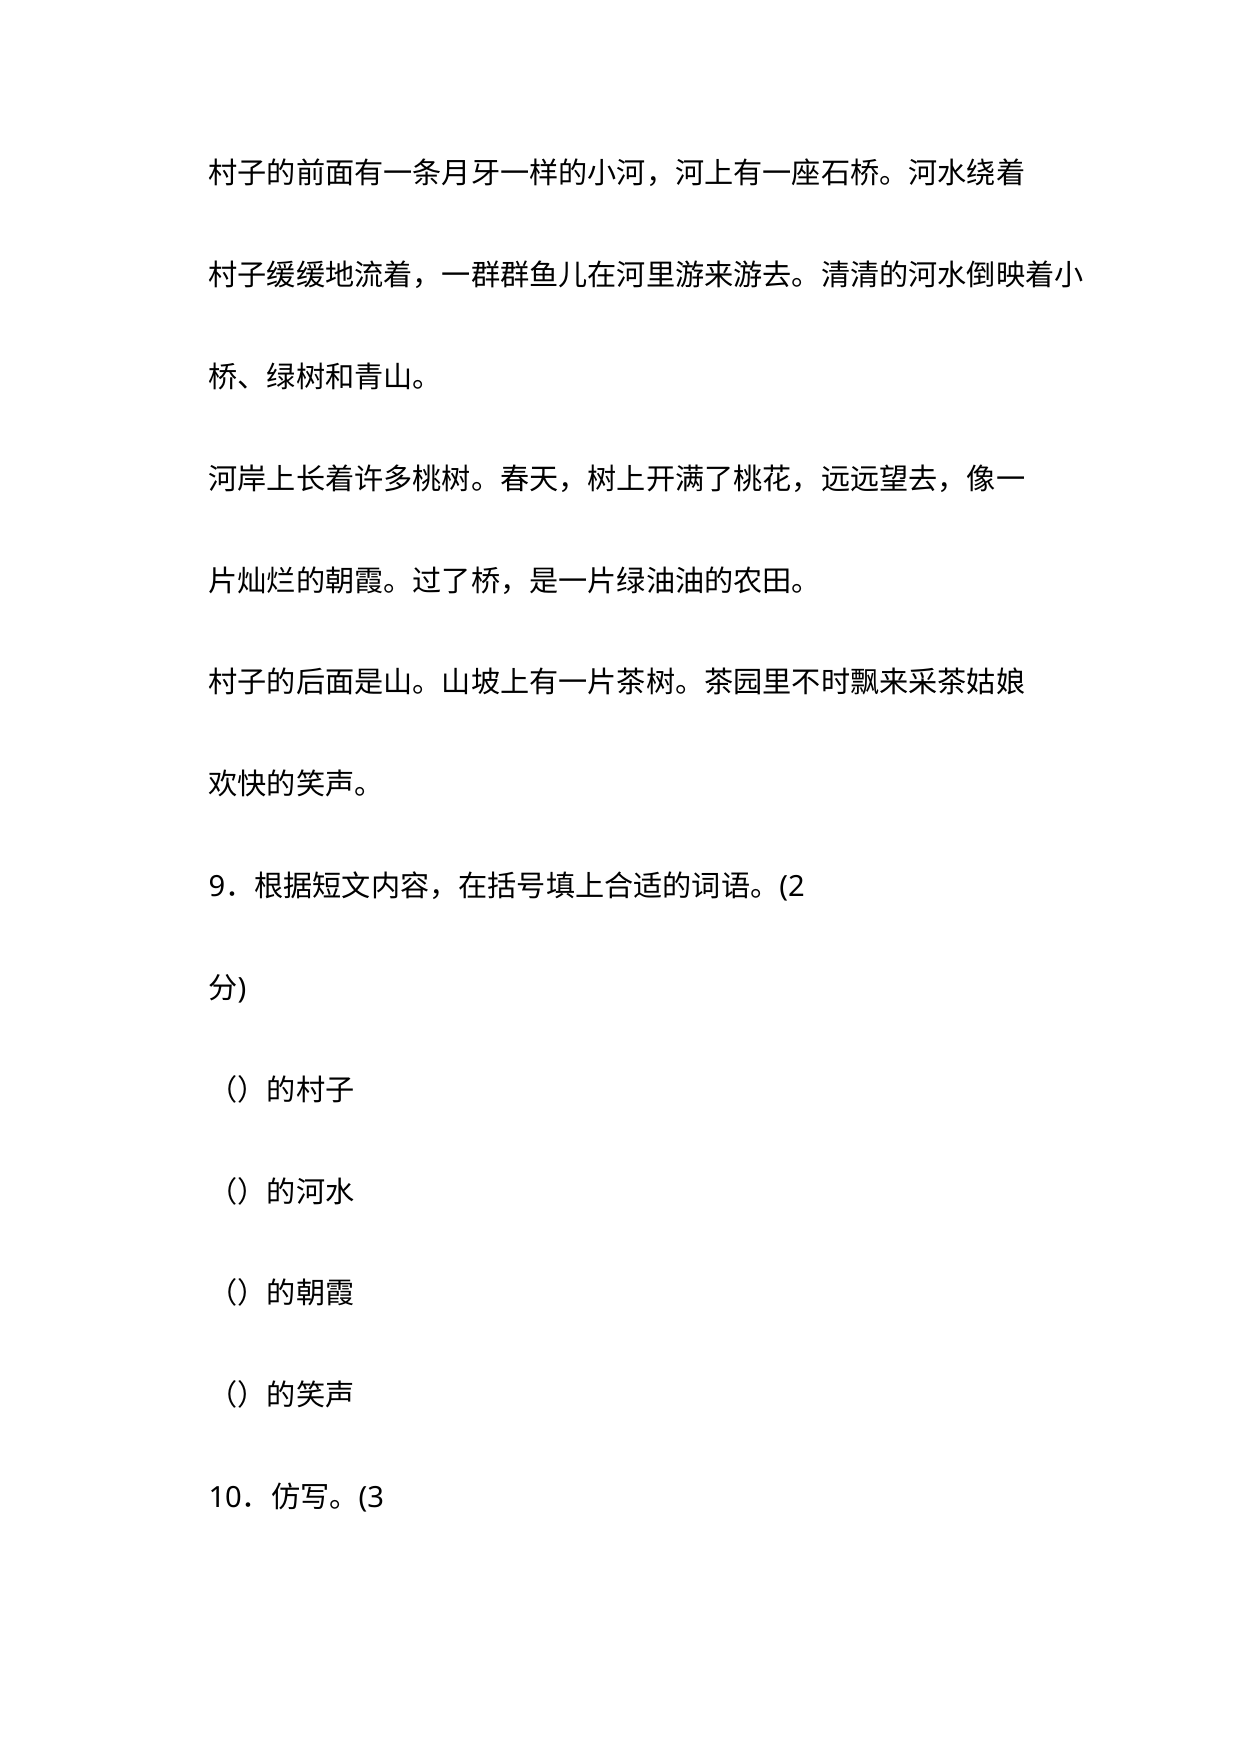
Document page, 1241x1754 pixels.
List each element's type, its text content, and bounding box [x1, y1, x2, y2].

text 村子的后面是山。山坡上有一片茶树。茶园里不时飘来采茶姑娘 [150, 659, 1090, 701]
text 分) [150, 964, 1090, 1007]
text 村子的前面有一条月牙一样的小河，河上有一座石桥。河水绕着 [150, 150, 1090, 192]
text 桥、绿树和青山。 [150, 353, 1090, 396]
text 欢快的笑声。 [150, 761, 1090, 803]
text 村子缓缓地流着，一群群鱼儿在河里游来游去。清清的河水倒映着小 [150, 252, 1090, 294]
text （）的笑声 [150, 1372, 1090, 1414]
text 片灿烂的朝霞。过了桥，是一片绿油油的农田。 [150, 557, 1090, 599]
text 9．根据短文内容，在括号填上合适的词语。(2 [150, 862, 1090, 905]
text （）的村子 [150, 1066, 1090, 1109]
text 10．仿写。(3 [150, 1473, 1090, 1516]
text （）的河水 [150, 1168, 1090, 1210]
text 河岸上长着许多桃树。春天，树上开满了桃花，远远望去，像一 [150, 455, 1090, 498]
text （）的朝霞 [150, 1270, 1090, 1312]
